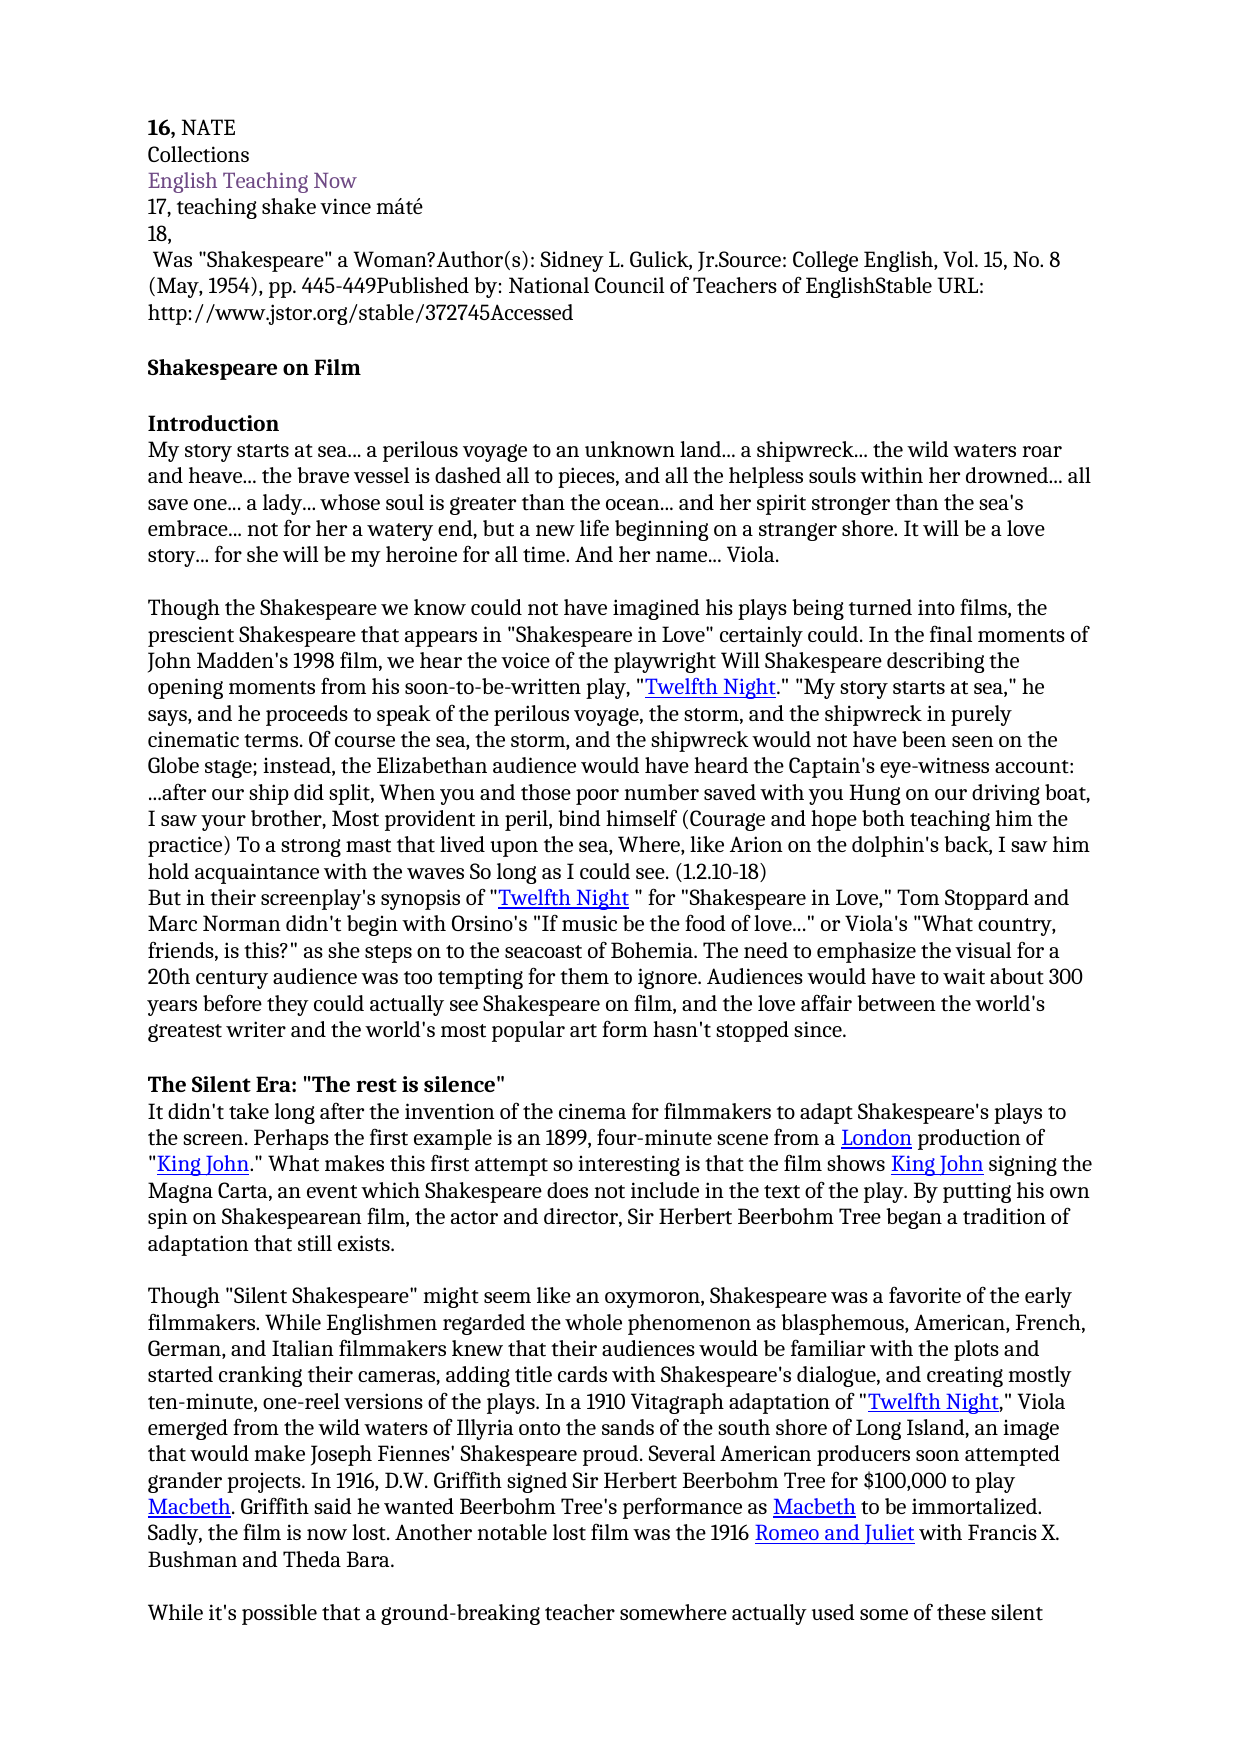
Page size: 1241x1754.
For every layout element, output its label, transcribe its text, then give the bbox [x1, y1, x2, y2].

text 18, [148, 220, 1093, 247]
text But in their screenplay's synopsis of "Twelfth Night " for "Shakespeare in Love," Tom Stoppard and Marc Norman didn't begin with Orsino's "If music be the food of love..." or Viola's "What country, friends, is this?" as she steps on to the seacoast of Bohemia. The need to emphasize the visual for a 20th century audience was too tempting for them to ignore. Audiences would have to wait about 300 years before they could actually see Shakespeare on film, and the love affair between the world's greatest writer and the world's most popular art form hasn't stopped since. [148, 885, 1093, 1043]
text My story starts at sea... a perilous voyage to an unknown land... a shipwreck... the wild waters roar and heave... the brave vessel is dashed all to pieces, and all the helpless souls within her drowned... all save one... a lady... whose soul is greater than the ocean... and her spirit stronger than the sea's embrace... not for her a watery end, but a new life beginning on a stranger shore. It will be a love story... for she will be my heroine for all time. And her name... Viola. Though the Shakespeare we know could not have imagined his plays being turned into films, the prescient Shakespeare that appears in "Shakespeare in Love" certainly could. In the final moments of John Madden's 1998 film, we hear the voice of the playwright Will Shakespeare describing the opening moments from his soon-to-be-written play, "Twelfth Night." "My story starts at sea," he says, and he proceeds to speak of the perilous voyage, the storm, and the shipwreck in purely cinematic terms. Of course the sea, the storm, and the shipwreck would not have been seen on the Globe stage; instead, the Elizabethan audience would have heard the Captain's eye-witness account: [148, 437, 1093, 779]
text ...after our ship did split, When you and those poor number saved with you Hung on our driving boat, I saw your brother, Most provident in peril, bind himself (Courage and hope both teaching him the practice) To a strong mast that lived upon the sea, Where, like Arion on the dolphin's back, I saw him hold acquaintance with the waves So long as I could see. (1.2.10-18) [148, 779, 1093, 885]
text English Teaching Now [148, 168, 1093, 194]
subtitle The Silent Era: "The rest is silence" [148, 1072, 1093, 1098]
text 17, teaching shake vince máté [148, 194, 1093, 220]
text Was "Shakespeare" a Woman?Author(s): Sidney L. Gulick, Jr.Source: College English, Vol. 15, No. 8 (May, 1954), pp. 445-449Published by: National Council of Teachers of EnglishStable URL: http://www.jstor.org/stable/372745Accessed [148, 247, 1093, 326]
text 16, NATE [148, 115, 1093, 141]
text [148, 1098, 1093, 1626]
subtitle Shakespeare on Film [148, 355, 1093, 381]
subtitle Introduction [148, 411, 1093, 437]
text Collections [148, 141, 1093, 168]
